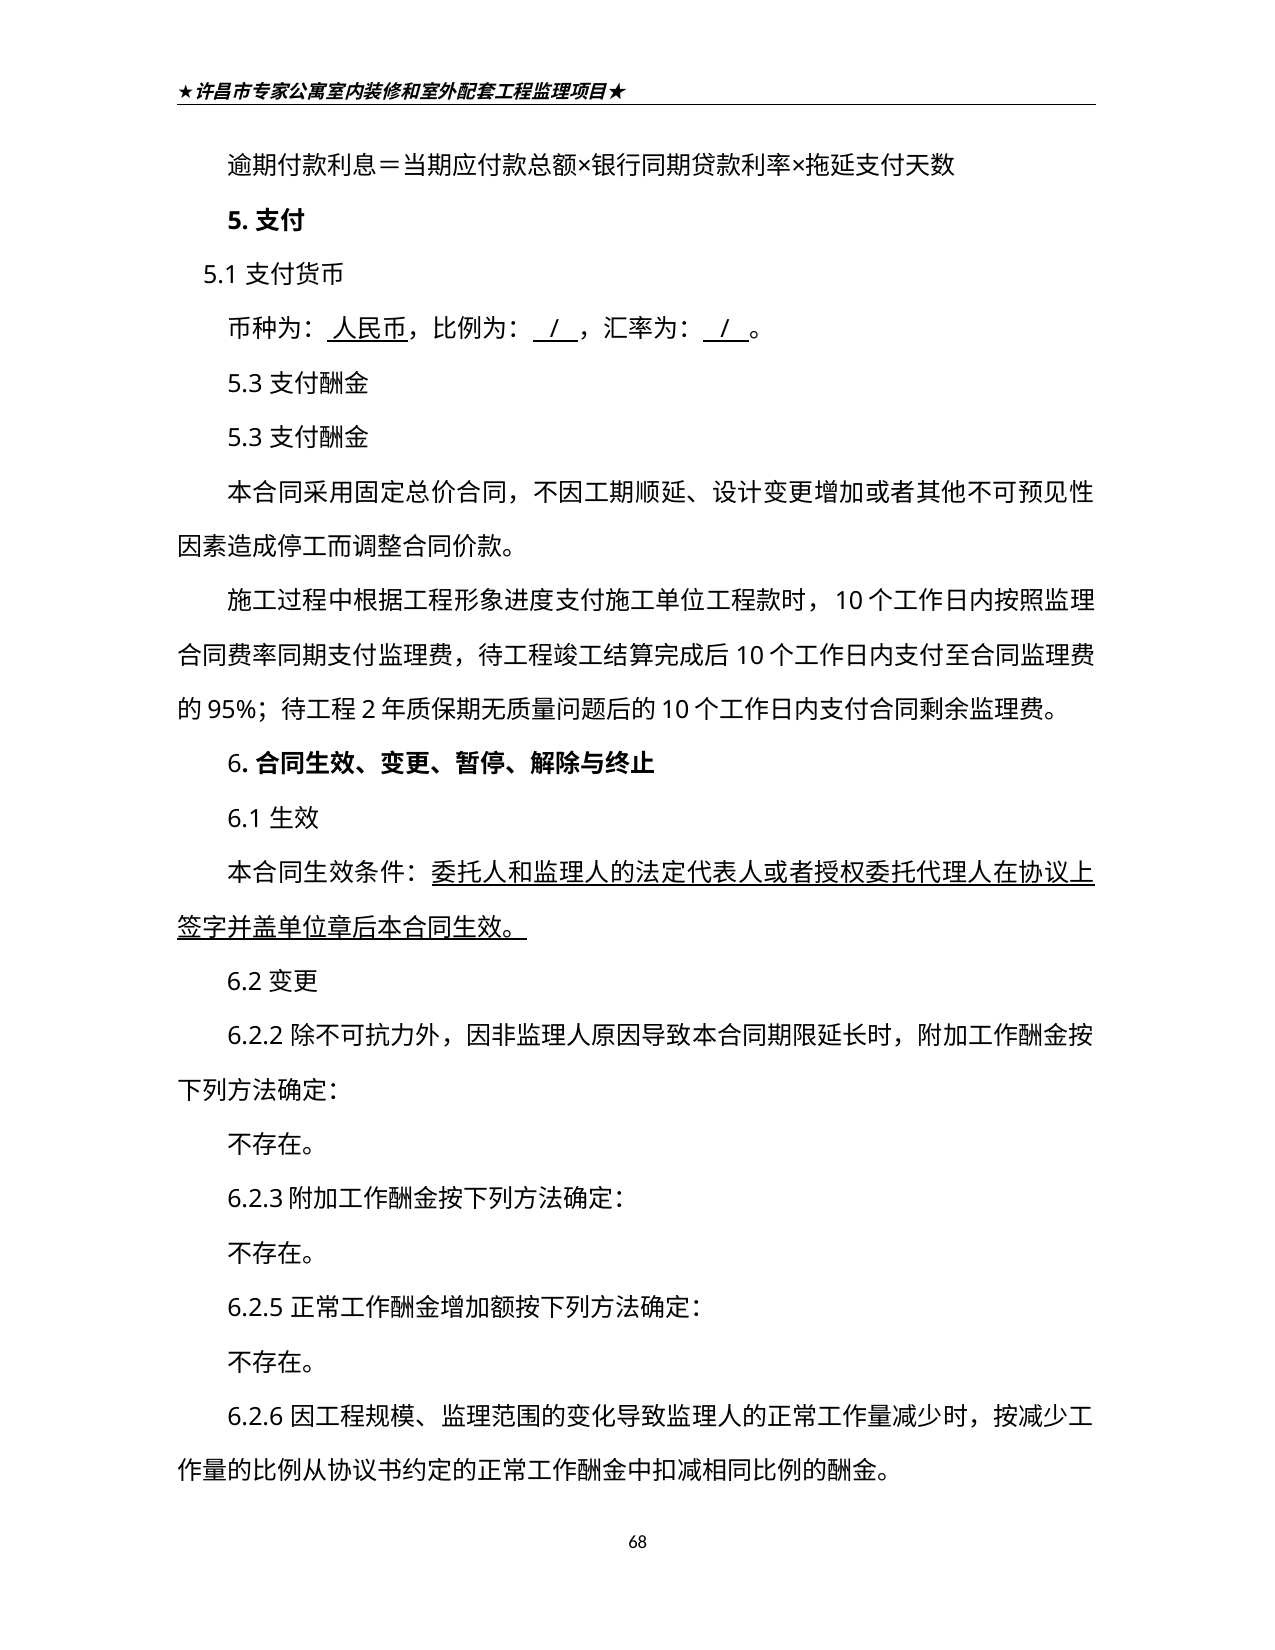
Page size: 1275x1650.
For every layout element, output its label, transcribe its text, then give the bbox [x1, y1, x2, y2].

text 本合同采用固定总价合同，不因工期顺延、设计变更增加或者其他不可预见性因素造成停工而调整合同价款。 [177, 472, 1096, 563]
text 不存在。 [177, 1342, 1096, 1378]
text 6.2 变更 [177, 961, 1096, 998]
text 6.2.3附加工作酬金按下列方法确定： [177, 1179, 1096, 1215]
text 6.2.2 除不可抗力外，因非监理人原因导致本合同期限延长时，附加工作酬金按下列方法确定： [177, 1016, 1096, 1106]
text 5.3 支付酬金 [177, 363, 1096, 399]
text 5. 支付 [177, 200, 1096, 236]
text 逾期付款利息＝当期应付款总额×银行同期贷款利率×拖延支付天数 [177, 146, 1096, 182]
text 6.2.5 正常工作酬金增加额按下列方法确定： [177, 1288, 1096, 1324]
text 币种为： 人民币，比例为： / ，汇率为： / 。 [177, 309, 1096, 345]
text 施工过程中根据工程形象进度支付施工单位工程款时，10个工作日内按照监理合同费率同期支付监理费，待工程竣工结算完成后10个工作日内支付至合同监理费的95%；待工程2年质保期无质量问题后的10个工作日内支付合同剩余监理费。 [177, 581, 1096, 726]
text 不存在。 [177, 1124, 1096, 1161]
text 5.1 支付货币 [177, 254, 1096, 291]
text 不存在。 [177, 1233, 1096, 1269]
text 5.3 支付酬金 [177, 418, 1096, 454]
text 6.2.6 因工程规模、监理范围的变化导致监理人的正常工作量减少时，按减少工作量的比例从协议书约定的正常工作酬金中扣减相同比例的酬金。 [177, 1396, 1096, 1487]
text 6.1 生效 [177, 798, 1096, 834]
text 6. 合同生效、变更、暂停、解除与终止 [177, 744, 1096, 780]
text 本合同生效条件：委托人和监理人的法定代表人或者授权委托代理人在协议上签字并盖单位章后本合同生效。 [177, 853, 1096, 943]
